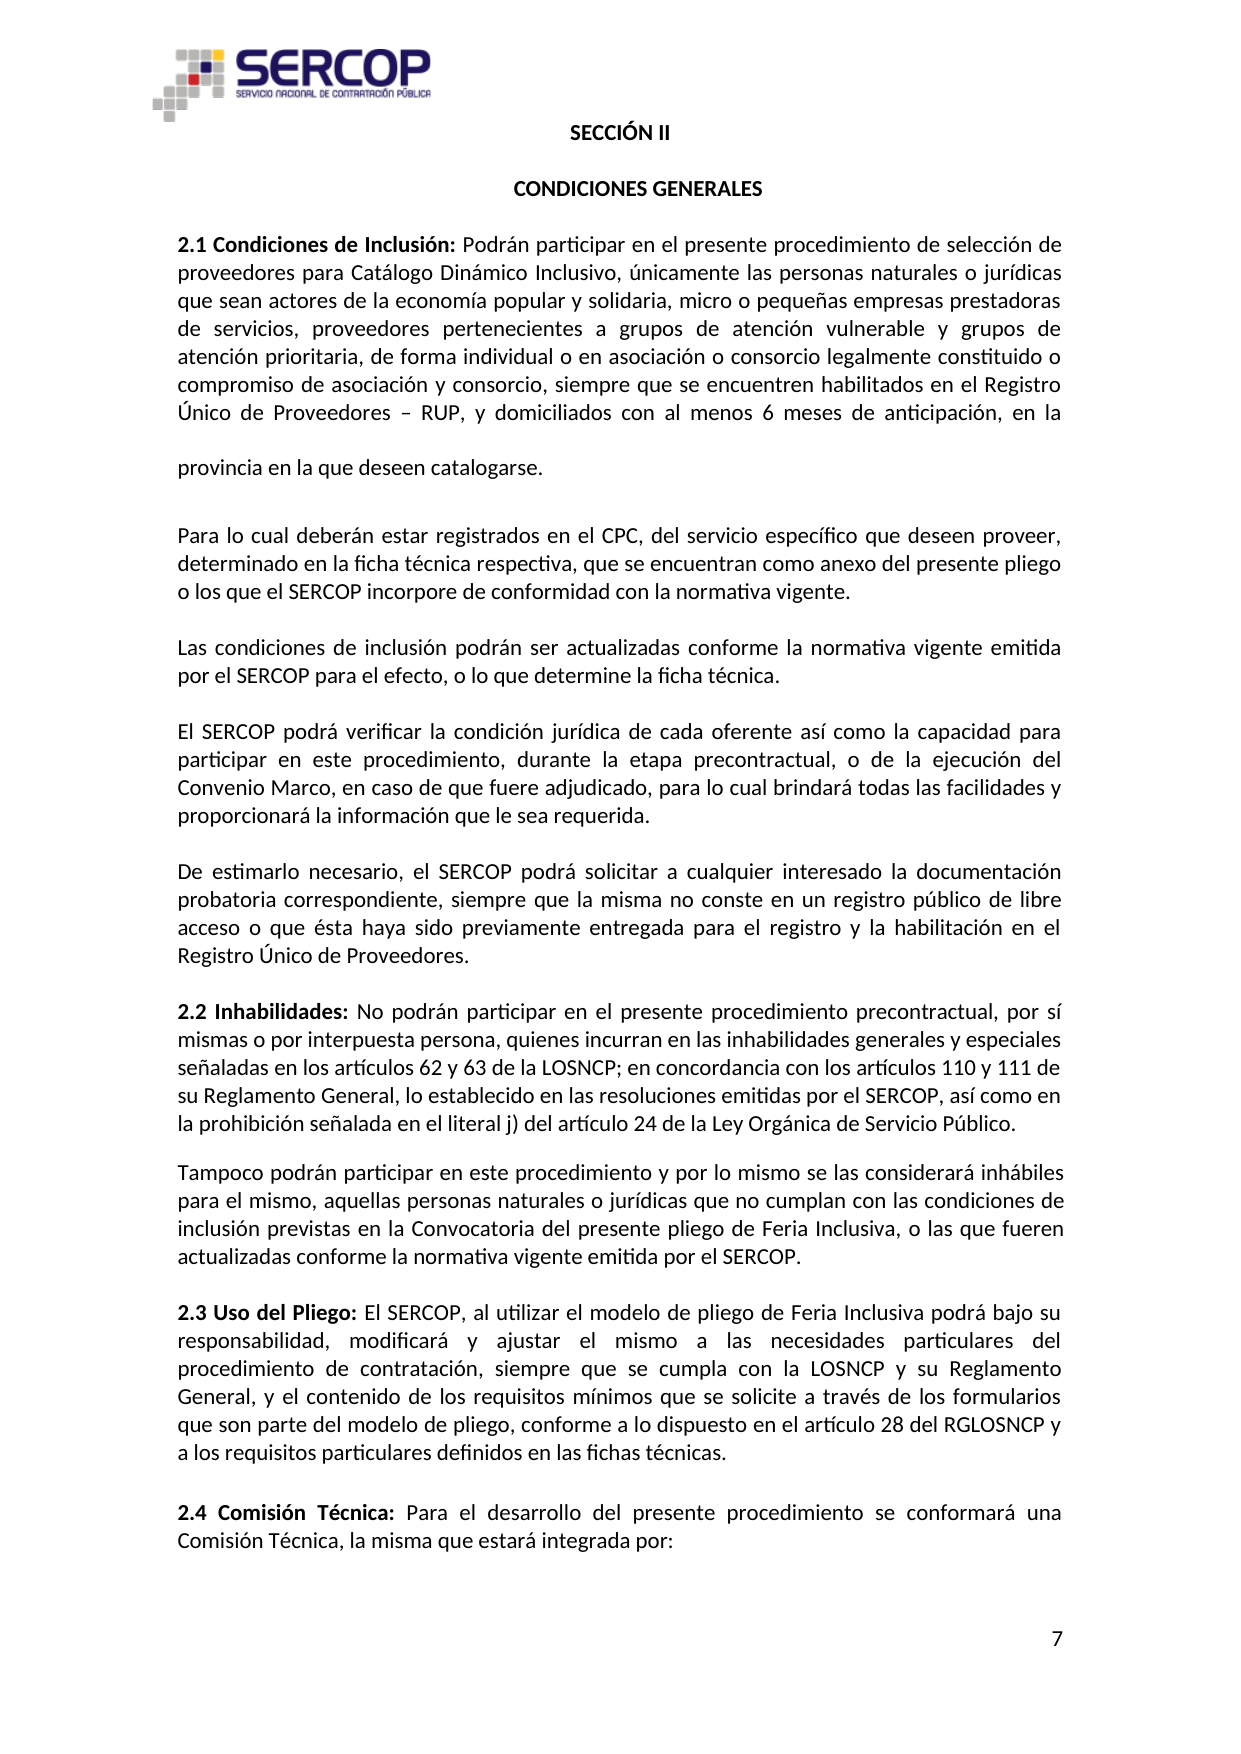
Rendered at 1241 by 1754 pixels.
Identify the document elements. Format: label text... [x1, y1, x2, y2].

text Tampoco podrán participar en este procedimiento y por lo mismo se las considerará inhábiles para el mismo, aquellas personas naturales o jurídicas que no cumplan con las condiciones de inclusión previstas en la Convocatoria del presente pliego de Feria Inclusiva, o las que fueren actualizadas conforme la normativa vigente emitida por el SERCOP. [177, 1158, 1066, 1270]
text El SERCOP podrá verificar la condición jurídica de cada oferente así como la capacidad para participar en este procedimiento, durante la etapa precontractual, o de la ejecución del Convenio Marco, en caso de que fuere adjudicado, para lo cual brindará todas las facilidades y proporcionará la información que le sea requerida. [177, 717, 1063, 829]
subtitle 2.2 Inhabilidades: No podrán participar en el presente procedimiento precontractual, por sí mismas o por interpuesta persona, quienes incurran en las inhabilidades generales y especiales señaladas en los artículos 62 y 63 de la LOSNCP; en concordancia con los artículos 110 y 111 de su Reglamento General, lo establecido en las resoluciones emitidas por el SERCOP, así como en la prohibición señalada en el literal j) del artículo 24 de la Ley Orgánica de Servicio Público. [177, 997, 1063, 1137]
subtitle 2.4 Comisión Técnica: Para el desarrollo del presente procedimiento se conformará una Comisión Técnica, la misma que estará integrada por: [177, 1498, 1063, 1554]
picture [152, 49, 431, 122]
text De estimarlo necesario, el SERCOP podrá solicitar a cualquier interesado la documentación probatoria correspondiente, siempre que la misma no conste en un registro público de libre acceso o que ésta haya sido previamente entregada para el registro y la habilitación en el Registro Único de Proveedores. [177, 857, 1063, 969]
text Para lo cual deberán estar registrados en el CPC, del servicio específico que deseen proveer, determinado en la ficha técnica respectiva, que se encuentran como anexo del presente pliego o los que el SERCOP incorpore de conformidad con la normativa vigente. [177, 521, 1063, 605]
text SECCIÓN II [177, 118, 1063, 146]
text Las condiciones de inclusión podrán ser actualizadas conforme la normativa vigente emitida por el SERCOP para el efecto, o lo que determine la ficha técnica. [177, 633, 1063, 689]
subtitle CONDICIONES GENERALES [213, 174, 1063, 202]
subtitle 2.1 Condiciones de Inclusión: Podrán participar en el presente procedimiento de selección de proveedores para Catálogo Dinámico Inclusivo, únicamente las personas naturales o jurídicas que sean actores de la economía popular y solidaria, micro o pequeñas empresas prestadoras de servicios, proveedores pertenecientes a grupos de atención vulnerable y grupos de atención prioritaria, de forma individual o en asociación o consorcio legalmente constituido o compromiso de asociación y consorcio, siempre que se encuentren habilitados en el Registro Único de Proveedores – RUP, y domiciliados con al menos 6 meses de anticipación, en la provincia en la que deseen catalogarse. [177, 230, 1063, 487]
subtitle 2.3 Uso del Pliego: El SERCOP, al utilizar el modelo de pliego de Feria Inclusiva podrá bajo su responsabilidad, modificará y ajustar el mismo a las necesidades particulares del procedimiento de contratación, siempre que se cumpla con la LOSNCP y su Reglamento General, y el contenido de los requisitos mínimos que se solicite a través de los formularios que son parte del modelo de pliego, conforme a lo dispuesto en el artículo 28 del RGLOSNCP y a los requisitos particulares definidos en las fichas técnicas. [177, 1298, 1063, 1466]
